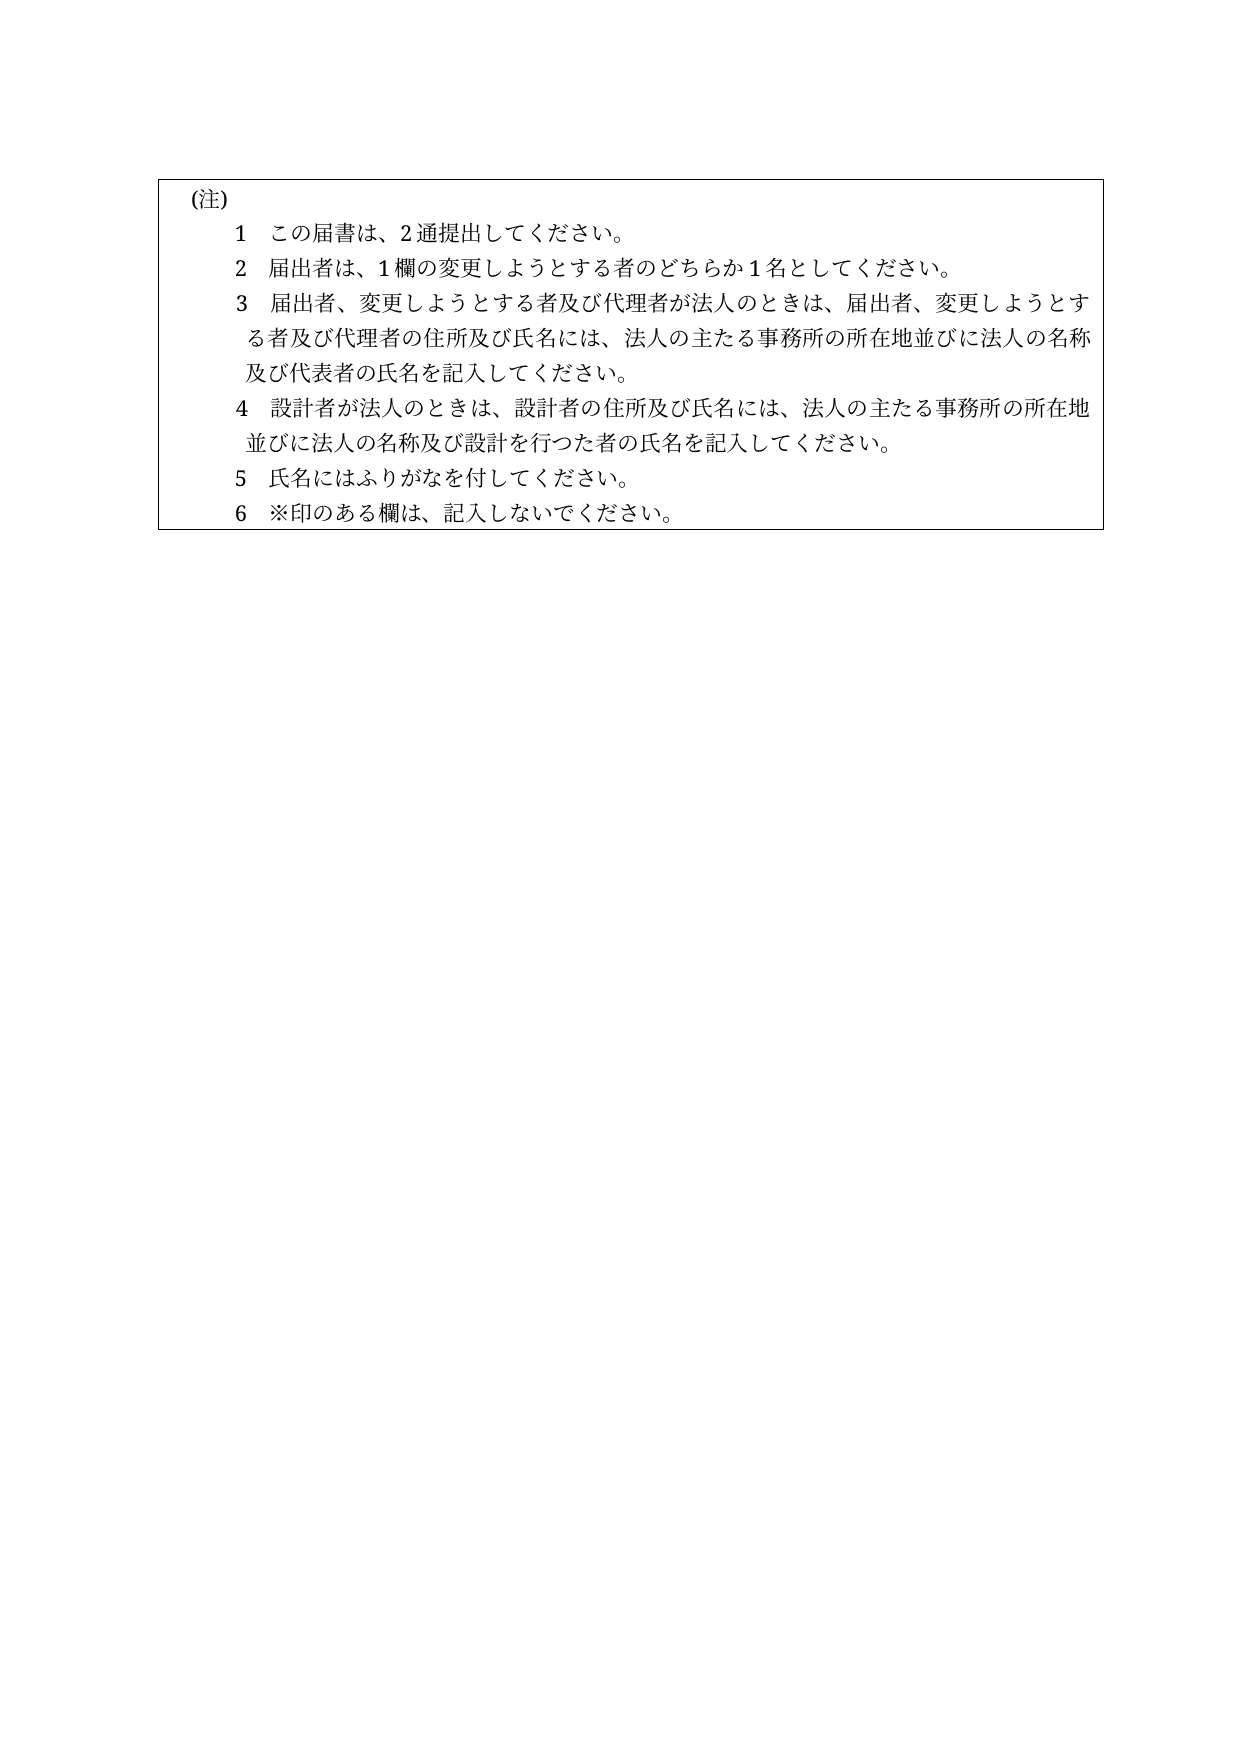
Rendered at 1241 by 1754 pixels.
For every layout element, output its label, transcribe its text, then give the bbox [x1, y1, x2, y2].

table_cell (注) 1 この届書は、2通提出してください。 2 届出者は、1欄の変更しようとする者のどちらか1名としてください。 3 届出者、変更しようとする者及び代理者が法人のときは、届出者、変更しようとする者及び代理者の住所及び氏名には、法人の主たる事務所の所在地並びに法人の名称及び代表者の氏名を記入してください。 4 設計者が法人のときは、設計者の住所及び氏名には、法人の主たる事務所の所在地並びに法人の名称及び設計を行つた者の氏名を記入してください。 5 氏名にはふりがなを付してください。 6 ※印のある欄は、記入しないでください。 [159, 180, 1103, 529]
